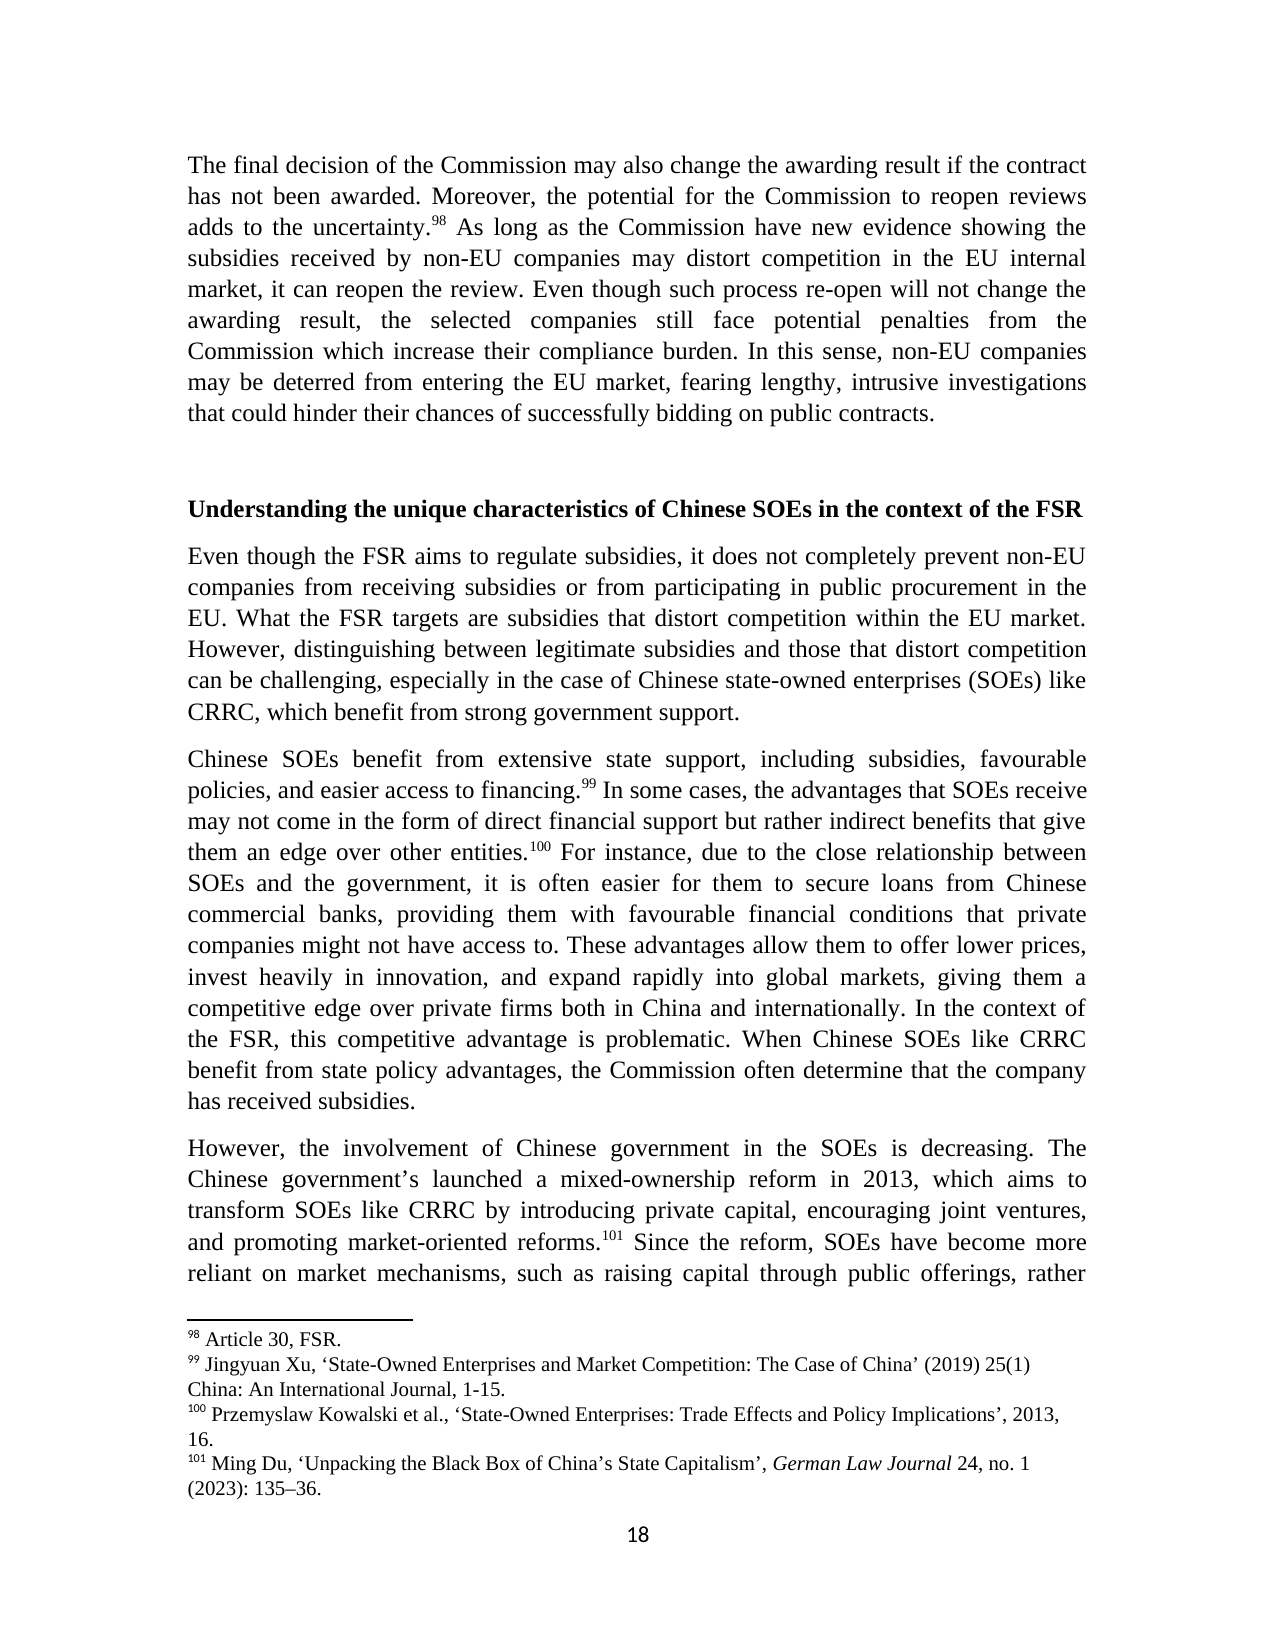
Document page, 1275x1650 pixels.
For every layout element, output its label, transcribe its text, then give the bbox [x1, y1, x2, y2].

text Chinese SOEs benefit from extensive state support, including subsidies, favourable policies, and easier access to financing. In some cases, the advantages that SOEs receive may not come in the form of direct financial support but rather indirect benefits that give them an edge over other entities. For instance, due to the close relationship between SOEs and the government, it is often easier for them to secure loans from Chinese commercial banks, providing them with favourable financial conditions that private companies might not have access to. These advantages allow them to offer lower prices, invest heavily in innovation, and expand rapidly into global markets, giving them a competitive edge over private firms both in China and internationally. In the context of the FSR, this competitive advantage is problematic. When Chinese SOEs like CRRC benefit from state policy advantages, the Commission often determine that the company has received subsidies. [187, 744, 1087, 1114]
text Understanding the unique characteristics of Chinese SOEs in the context of the FSR [187, 494, 1087, 522]
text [187, 1133, 1087, 1286]
text The final decision of the Commission may also change the awarding result if the contract has not been awarded. Moreover, the potential for the Commission to reopen reviews adds to the uncertainty. As long as the Commission have new evidence showing the subsidies received by non-EU companies may distort competition in the EU internal market, it can reopen the review. Even though such process re-open will not change the awarding result, the selected companies still face potential penalties from the Commission which increase their compliance burden. In this sense, non-EU companies may be deterred from entering the EU market, fearing lengthy, intrusive investigations that could hinder their chances of successfully bidding on public contracts. [187, 150, 1087, 427]
text Even though the FSR aims to regulate subsidies, it does not completely prevent non-EU companies from receiving subsidies or from participating in public procurement in the EU. What the FSR targets are subsidies that distort competition within the EU market. However, distinguishing between legitimate subsidies and those that distort competition can be challenging, especially in the case of Chinese state-owned enterprises (SOEs) like CRRC, which benefit from strong government support. [187, 541, 1087, 725]
